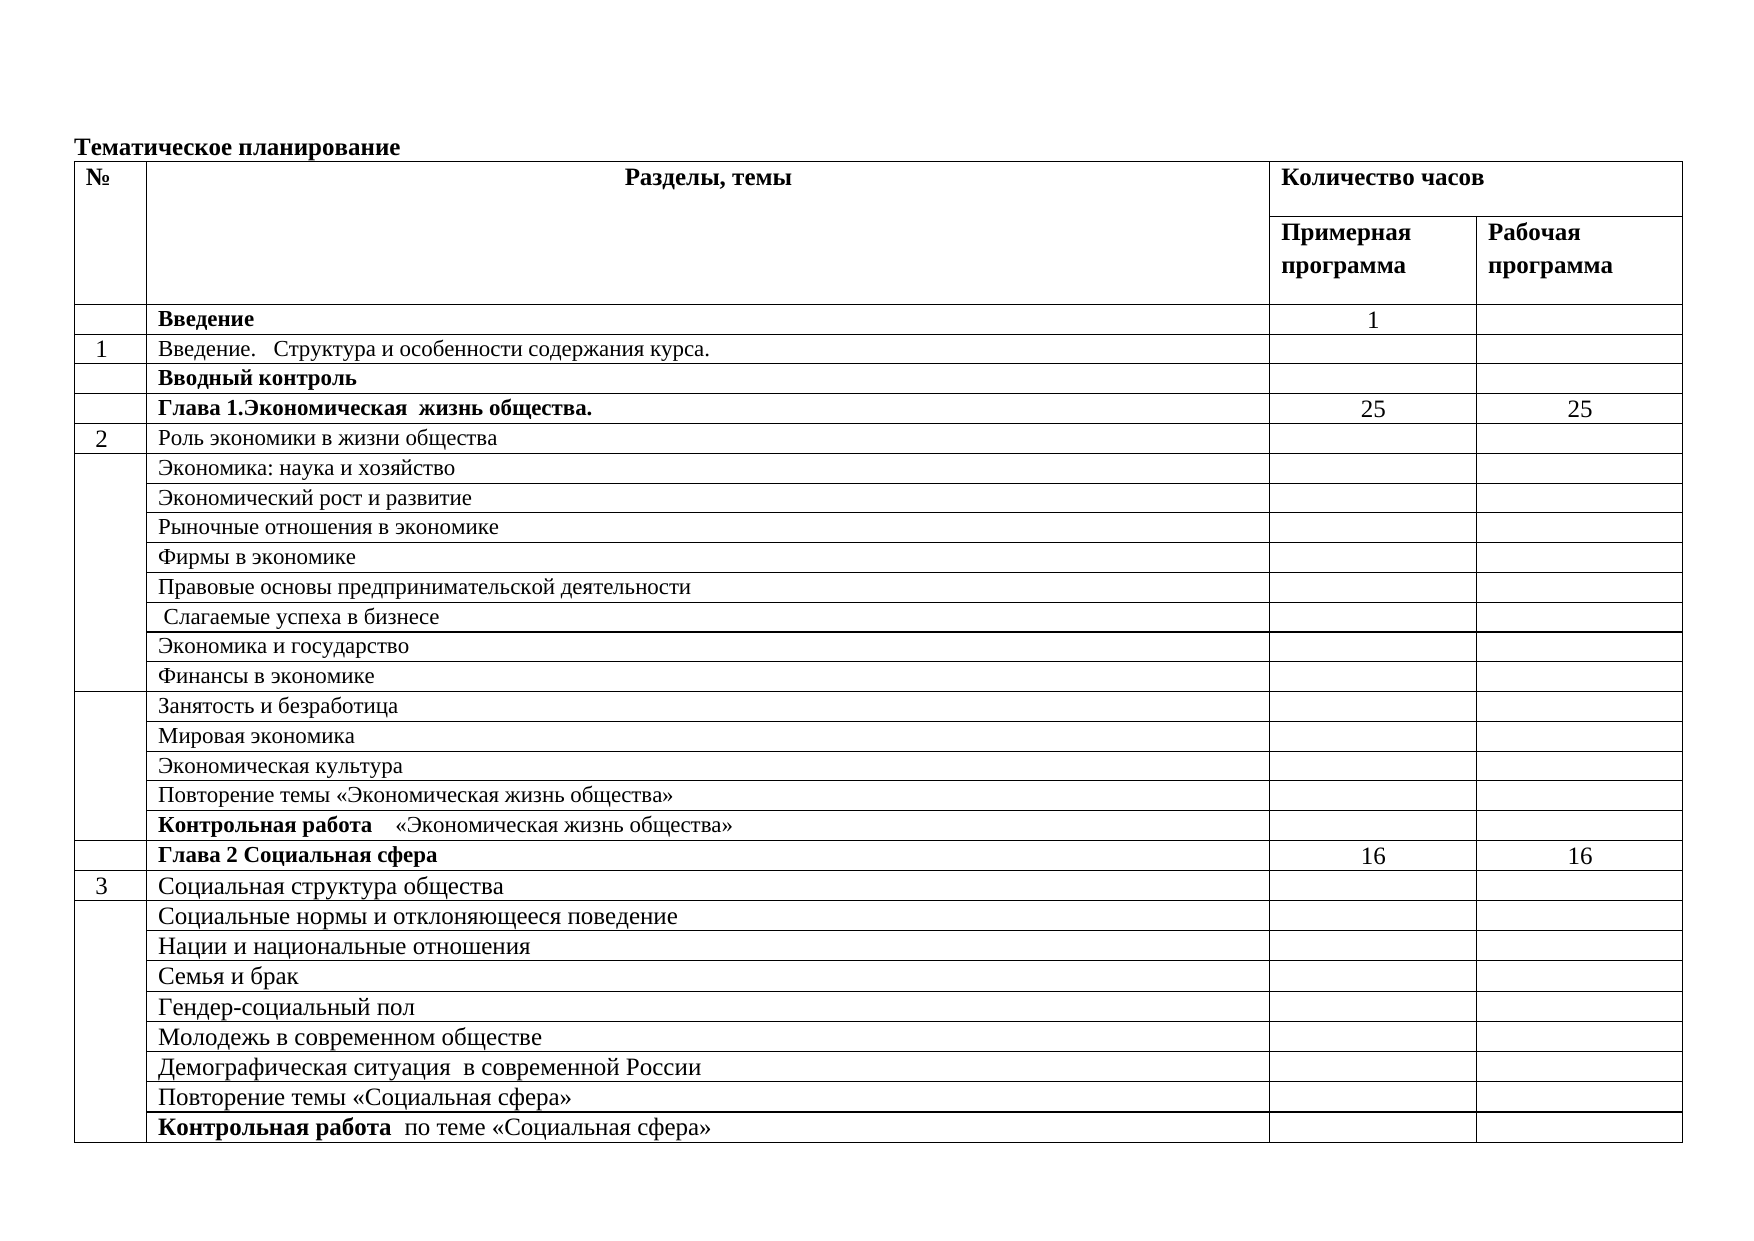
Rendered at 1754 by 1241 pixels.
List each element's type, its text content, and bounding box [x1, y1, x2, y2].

table_cell [1672, 722, 1682, 751]
table_cell [1465, 1022, 1476, 1051]
table_cell Контрольная работа по теме «Социальная сфера» [147, 1113, 1269, 1142]
table_cell [1270, 424, 1281, 453]
table_cell [1270, 992, 1476, 1021]
table_cell Рыночные отношения в экономике [147, 513, 1269, 542]
table_cell [1465, 811, 1476, 840]
table_cell [1270, 752, 1281, 780]
table_cell Глава 1.Экономическая жизнь общества. [147, 394, 1269, 423]
table_cell [1465, 573, 1476, 602]
table_cell [1477, 1113, 1682, 1142]
table_cell [1477, 305, 1488, 333]
table_cell Фирмы в экономике [147, 543, 1269, 572]
table_cell Слагаемые успеха в бизнесе [147, 603, 1269, 631]
table_cell [1270, 484, 1281, 512]
table_cell [1477, 722, 1488, 751]
table_cell Демографическая ситуация в современной России [147, 1052, 1269, 1081]
table_cell [1270, 1082, 1281, 1111]
table_cell Повторение темы «Социальная сфера» [147, 1082, 1269, 1111]
table_cell [1465, 424, 1476, 453]
table_cell Экономический рост и развитие [147, 484, 1269, 512]
table_cell Экономика: наука и хозяйство [147, 454, 1269, 482]
table_cell [1672, 424, 1682, 453]
table_cell [1270, 1113, 1476, 1142]
table_cell [75, 364, 146, 393]
table_cell [1477, 1082, 1488, 1111]
table_cell [1477, 1022, 1488, 1051]
table_cell [1672, 1052, 1682, 1081]
table_cell [1477, 781, 1488, 810]
table_cell [75, 901, 146, 1142]
table_cell [1465, 901, 1476, 930]
table_cell [75, 454, 146, 691]
table_cell [1477, 1052, 1488, 1081]
table_cell [1270, 513, 1281, 542]
table_cell [1477, 364, 1488, 393]
table_cell [1465, 692, 1476, 721]
table_cell [1672, 633, 1682, 661]
table_cell [1477, 335, 1488, 363]
table_cell [75, 692, 146, 840]
table_cell [1270, 1022, 1281, 1051]
table_cell [1465, 543, 1476, 572]
table_cell [1465, 454, 1476, 482]
table_cell Контрольная работа «Экономическая жизнь общества» [147, 811, 1269, 840]
table_cell [75, 305, 146, 333]
table_header Количество часов [1270, 162, 1682, 216]
table_cell [1672, 513, 1682, 542]
table_cell [1465, 662, 1476, 691]
table_cell Финансы в экономике [147, 662, 1269, 691]
table_cell [1477, 752, 1488, 780]
table_cell [1672, 364, 1682, 393]
table_cell [1270, 961, 1476, 991]
table_cell Нации и национальные отношения [147, 931, 1269, 960]
table_cell [1477, 811, 1488, 840]
table_header № [75, 162, 146, 304]
table_cell [1270, 931, 1281, 960]
table_cell 3 [75, 871, 146, 900]
table_cell Примерная программа [1270, 217, 1476, 304]
table_cell [1270, 573, 1281, 602]
table_cell Введение. Структура и особенности содержания курса. [147, 335, 1269, 363]
table_cell [1465, 513, 1476, 542]
table_cell 1 [75, 335, 146, 363]
table_cell Социальная структура общества [147, 871, 1269, 900]
table_cell Роль экономики в жизни общества [147, 424, 1269, 453]
table_cell [1465, 781, 1476, 810]
table_cell [1270, 781, 1281, 810]
table_cell [1672, 1082, 1682, 1111]
table_cell Вводный контроль [147, 364, 1269, 393]
table_cell [1672, 454, 1682, 482]
table_cell [1270, 364, 1281, 393]
table_cell [1672, 335, 1682, 363]
table_cell [1270, 454, 1281, 482]
table_cell [75, 841, 146, 870]
table_cell [1477, 484, 1488, 512]
table_cell [1477, 543, 1488, 572]
table_cell [1477, 603, 1488, 631]
table_cell [1477, 454, 1488, 482]
table_cell [1270, 662, 1281, 691]
table_cell [1270, 901, 1281, 930]
table_cell [1672, 781, 1682, 810]
table_cell Социальные нормы и отклоняющееся поведение [147, 901, 1269, 930]
table_cell Мировая экономика [147, 722, 1269, 751]
table_cell Гендер-социальный пол [147, 992, 1269, 1021]
table_cell [1270, 603, 1281, 631]
table_cell [1672, 931, 1682, 960]
table_cell [1672, 811, 1682, 840]
table_cell [1270, 692, 1281, 721]
table_cell [1270, 871, 1476, 900]
table_cell [1672, 692, 1682, 721]
table_cell [1672, 1022, 1682, 1051]
table_cell [1477, 692, 1488, 721]
table_cell [1465, 364, 1476, 393]
table_cell [1465, 931, 1476, 960]
table_cell [1465, 335, 1476, 363]
table_header Разделы, темы [147, 162, 1269, 304]
table_cell Молодежь в современном обществе [147, 1022, 1269, 1051]
table_cell Рабочая программа [1477, 217, 1682, 304]
table_cell Экономика и государство [147, 633, 1269, 661]
table_cell [1672, 662, 1682, 691]
table_cell Занятость и безработица [147, 692, 1269, 721]
table_cell [75, 394, 146, 423]
table_cell [1270, 722, 1281, 751]
table_cell [1477, 871, 1682, 900]
table_cell [1672, 901, 1682, 930]
table_cell [1672, 484, 1682, 512]
table_cell [1465, 752, 1476, 780]
table_cell [1477, 424, 1488, 453]
table_cell Введение [147, 305, 1269, 333]
table_cell Повторение темы «Экономическая жизнь общества» [147, 781, 1269, 810]
table_cell [1465, 603, 1476, 631]
table_cell [1477, 901, 1488, 930]
table_cell Экономическая культура [147, 752, 1269, 780]
table_cell Правовые основы предпринимательской деятельности [147, 573, 1269, 602]
table_cell [1465, 633, 1476, 661]
table_cell [1270, 543, 1281, 572]
table_cell [1477, 662, 1488, 691]
table_cell [1270, 1052, 1281, 1081]
text Тематическое планирование [74, 132, 1683, 161]
table_cell 2 [75, 424, 146, 453]
table_cell [1477, 992, 1682, 1021]
table_cell [1270, 335, 1281, 363]
table_cell Семья и брак [147, 961, 1269, 991]
table_cell [1465, 484, 1476, 512]
table_cell [1477, 633, 1488, 661]
table_cell [1672, 305, 1682, 333]
table_cell [1672, 603, 1682, 631]
table_cell [1477, 961, 1682, 991]
table_cell [1672, 752, 1682, 780]
table_cell [1465, 722, 1476, 751]
table_cell [1477, 931, 1488, 960]
table_cell [1477, 573, 1488, 602]
table_cell [1270, 811, 1281, 840]
table_cell [1477, 513, 1488, 542]
table_cell [1465, 1052, 1476, 1081]
table_cell [1465, 1082, 1476, 1111]
table_cell [1672, 573, 1682, 602]
table_cell [1270, 633, 1281, 661]
table_cell [1672, 543, 1682, 572]
table_cell Глава 2 Социальная сфера [147, 841, 1269, 870]
